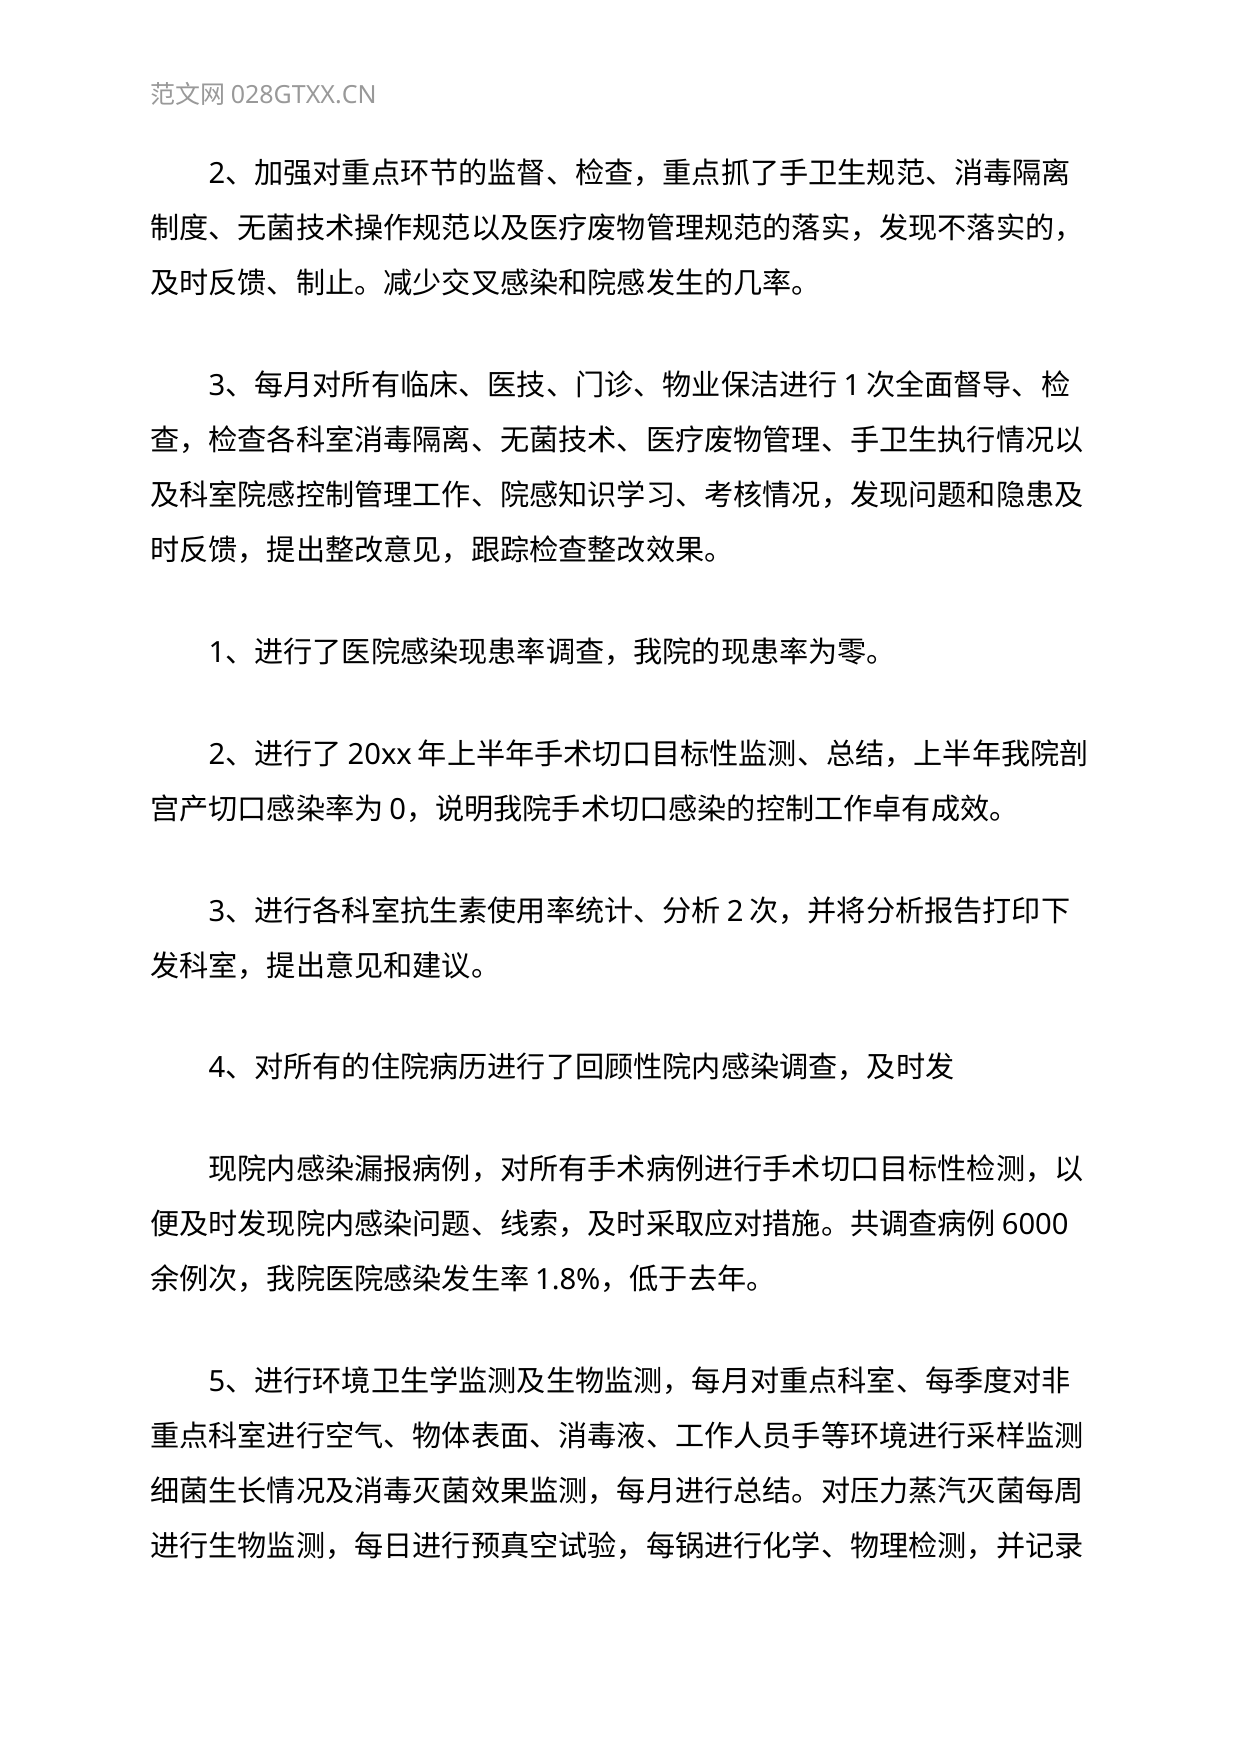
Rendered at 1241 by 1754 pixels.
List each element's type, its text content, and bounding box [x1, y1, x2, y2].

text 3、每月对所有临床、医技、门诊、物业保洁进行1次全面督导、检查，检查各科室消毒隔离、无菌技术、医疗废物管理、手卫生执行情况以及科室院感控制管理工作、院感知识学习、考核情况，发现问题和隐患及时反馈，提出整改意见，跟踪检查整改效果。 [150, 362, 1090, 569]
text 4、对所有的住院病历进行了回顾性院内感染调查，及时发 [150, 1044, 1090, 1086]
text 3、进行各科室抗生素使用率统计、分析2次，并将分析报告打印下发科室，提出意见和建议。 [150, 887, 1090, 984]
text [150, 1358, 1090, 1565]
text 现院内感染漏报病例，对所有手术病例进行手术切口目标性检测，以便及时发现院内感染问题、线索，及时采取应对措施。共调查病例6000余例次，我院医院感染发生率1.8%，低于去年。 [150, 1146, 1090, 1298]
text 2、加强对重点环节的监督、检查，重点抓了手卫生规范、消毒隔离制度、无菌技术操作规范以及医疗废物管理规范的落实，发现不落实的，及时反馈、制止。减少交叉感染和院感发生的几率。 [150, 150, 1090, 302]
text 1、进行了医院感染现患率调查，我院的现患率为零。 [150, 628, 1090, 671]
text 2、进行了20xx年上半年手术切口目标性监测、总结，上半年我院剖宫产切口感染率为0，说明我院手术切口感染的控制工作卓有成效。 [150, 730, 1090, 828]
